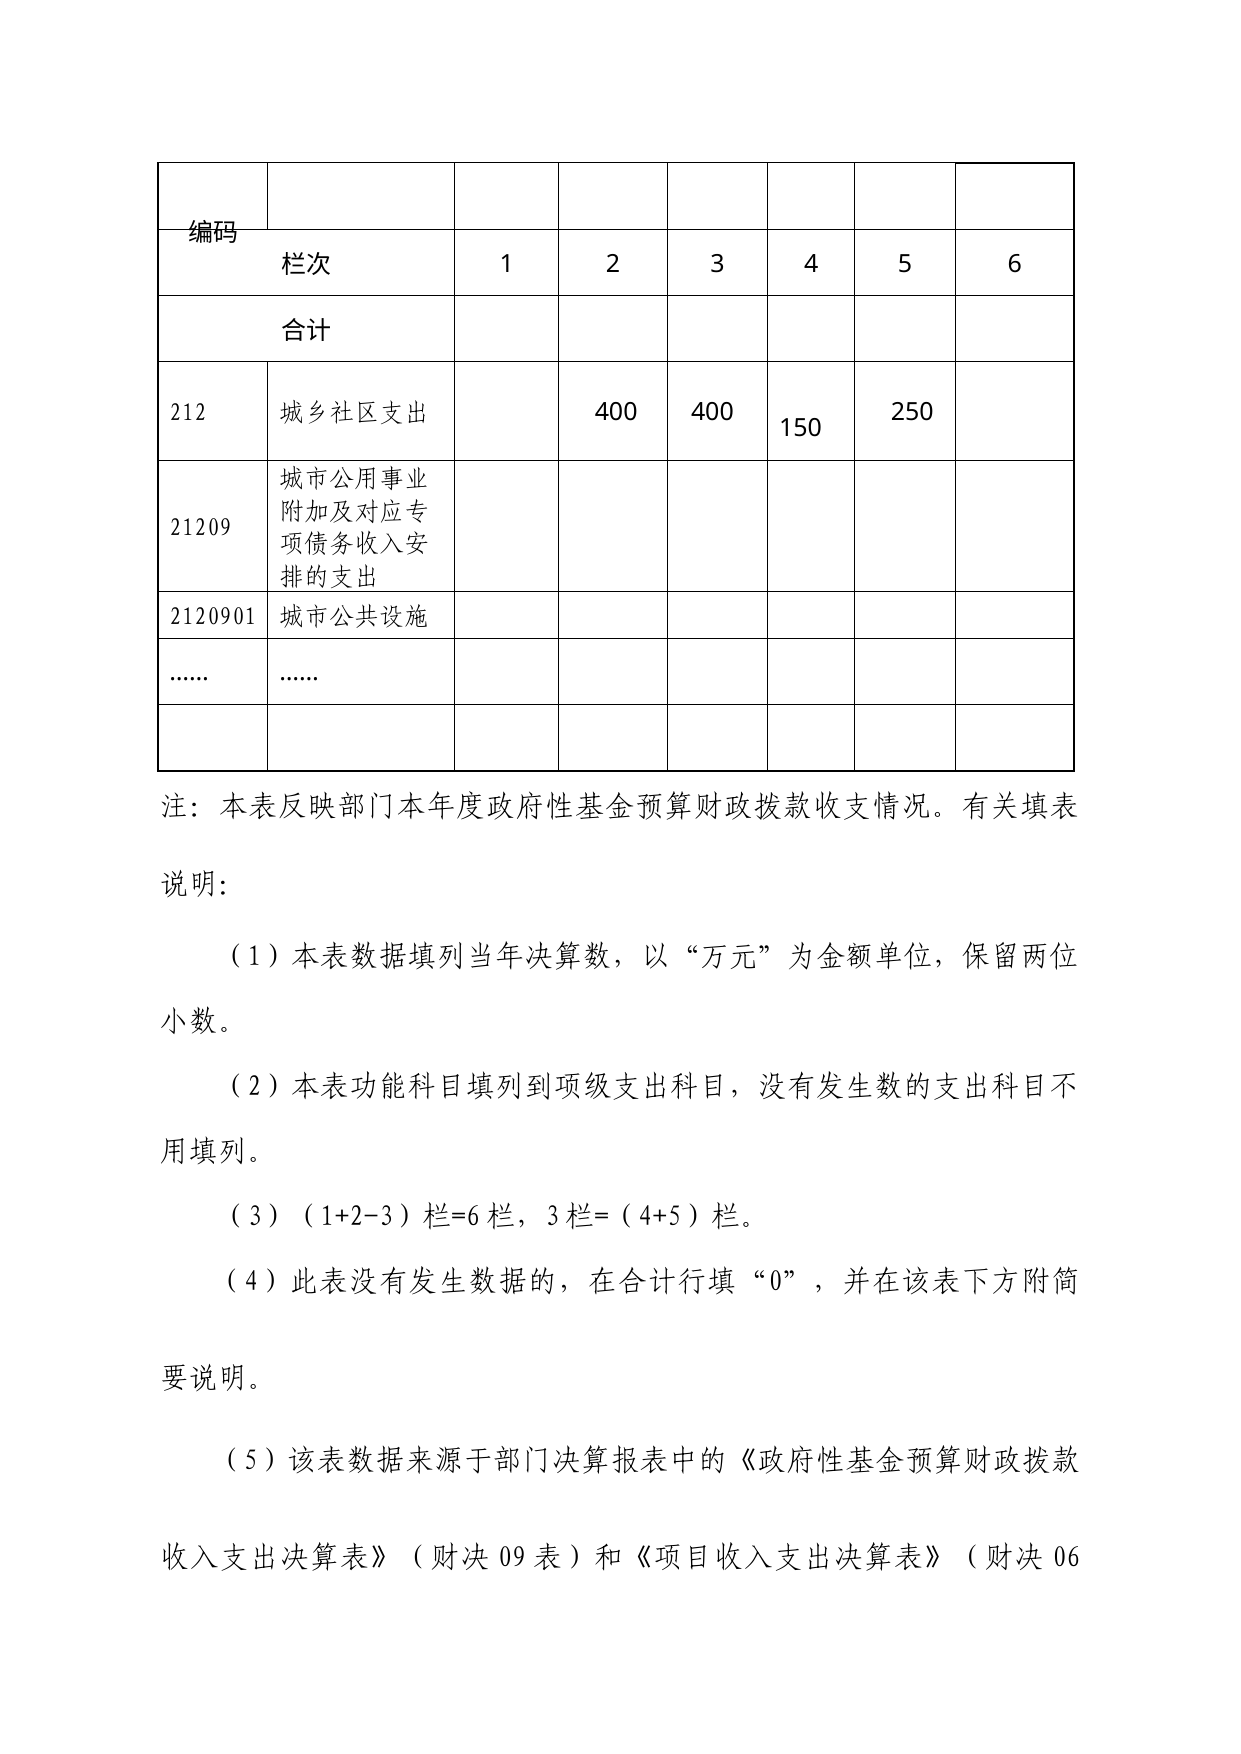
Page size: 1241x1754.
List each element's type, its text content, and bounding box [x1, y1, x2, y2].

table_cell [668, 639, 767, 704]
table_cell [768, 639, 854, 704]
text （2）本表功能科目填列到项级支出科目，没有发生数的支出科目不用填列。 [159, 1051, 1081, 1181]
table_cell [668, 592, 767, 638]
table_cell 250 [855, 362, 955, 460]
table_cell 6 [956, 230, 1073, 295]
table_cell 3 [668, 230, 767, 295]
table_cell [668, 461, 767, 591]
table_cell [559, 705, 667, 770]
table_cell 5 [855, 230, 955, 295]
table_cell [559, 461, 667, 591]
table_cell [455, 362, 558, 460]
table_cell 4 [768, 230, 854, 295]
table_cell [768, 296, 854, 361]
table_cell [855, 296, 955, 361]
text （1）本表数据填列当年决算数，以“万元”为金额单位，保留两位小数。 [159, 921, 1081, 1051]
table_cell 150 [768, 362, 854, 460]
table_cell [956, 362, 1073, 460]
table_cell 400 [559, 362, 667, 460]
table_cell [668, 705, 767, 770]
table_cell 1 [455, 230, 558, 295]
table_cell [855, 592, 955, 638]
table_cell [768, 592, 854, 638]
table_cell [455, 296, 558, 361]
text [159, 1425, 1081, 1588]
table_cell 400 [668, 362, 767, 460]
table_cell [956, 705, 1073, 770]
table_cell [956, 639, 1073, 704]
table_cell [768, 461, 854, 591]
table_cell 2 [559, 230, 667, 295]
table_cell [455, 639, 558, 704]
table_cell 城市公用事业附加及对应专项债务收入安排的支出 [268, 461, 454, 591]
table_cell [956, 461, 1073, 591]
table_cell [268, 705, 454, 770]
table_cell 2120901 [159, 592, 267, 638]
table_cell 212 [159, 362, 267, 460]
table_cell [855, 461, 955, 591]
table_cell [768, 705, 854, 770]
table_cell [855, 639, 955, 704]
text （4）此表没有发生数据的，在合计行填“0”，并在该表下方附简要说明。 [159, 1246, 1081, 1409]
table_cell [455, 461, 558, 591]
table_cell [159, 705, 267, 770]
table_cell [559, 592, 667, 638]
table_cell 栏次 [159, 230, 454, 295]
table_cell [455, 705, 558, 770]
table_cell 城市公共设施 [268, 592, 454, 638]
table_cell [455, 592, 558, 638]
text 注：本表反映部门本年度政府性基金预算财政拨款收支情况。有关填表说明： [159, 772, 1081, 915]
table_cell 合计 [159, 296, 454, 361]
table_cell …… [268, 639, 454, 704]
table_cell [668, 296, 767, 361]
text （3）（1+2-3）栏=6栏，3栏=（4+5）栏。 [159, 1181, 1081, 1246]
table_cell 21209 [159, 461, 267, 591]
table_cell …… [159, 639, 267, 704]
table_cell [956, 592, 1073, 638]
table_cell [956, 296, 1073, 361]
table_cell [855, 705, 955, 770]
table_cell 城乡社区支出 [268, 362, 454, 460]
table_cell [559, 639, 667, 704]
table_cell [559, 296, 667, 361]
